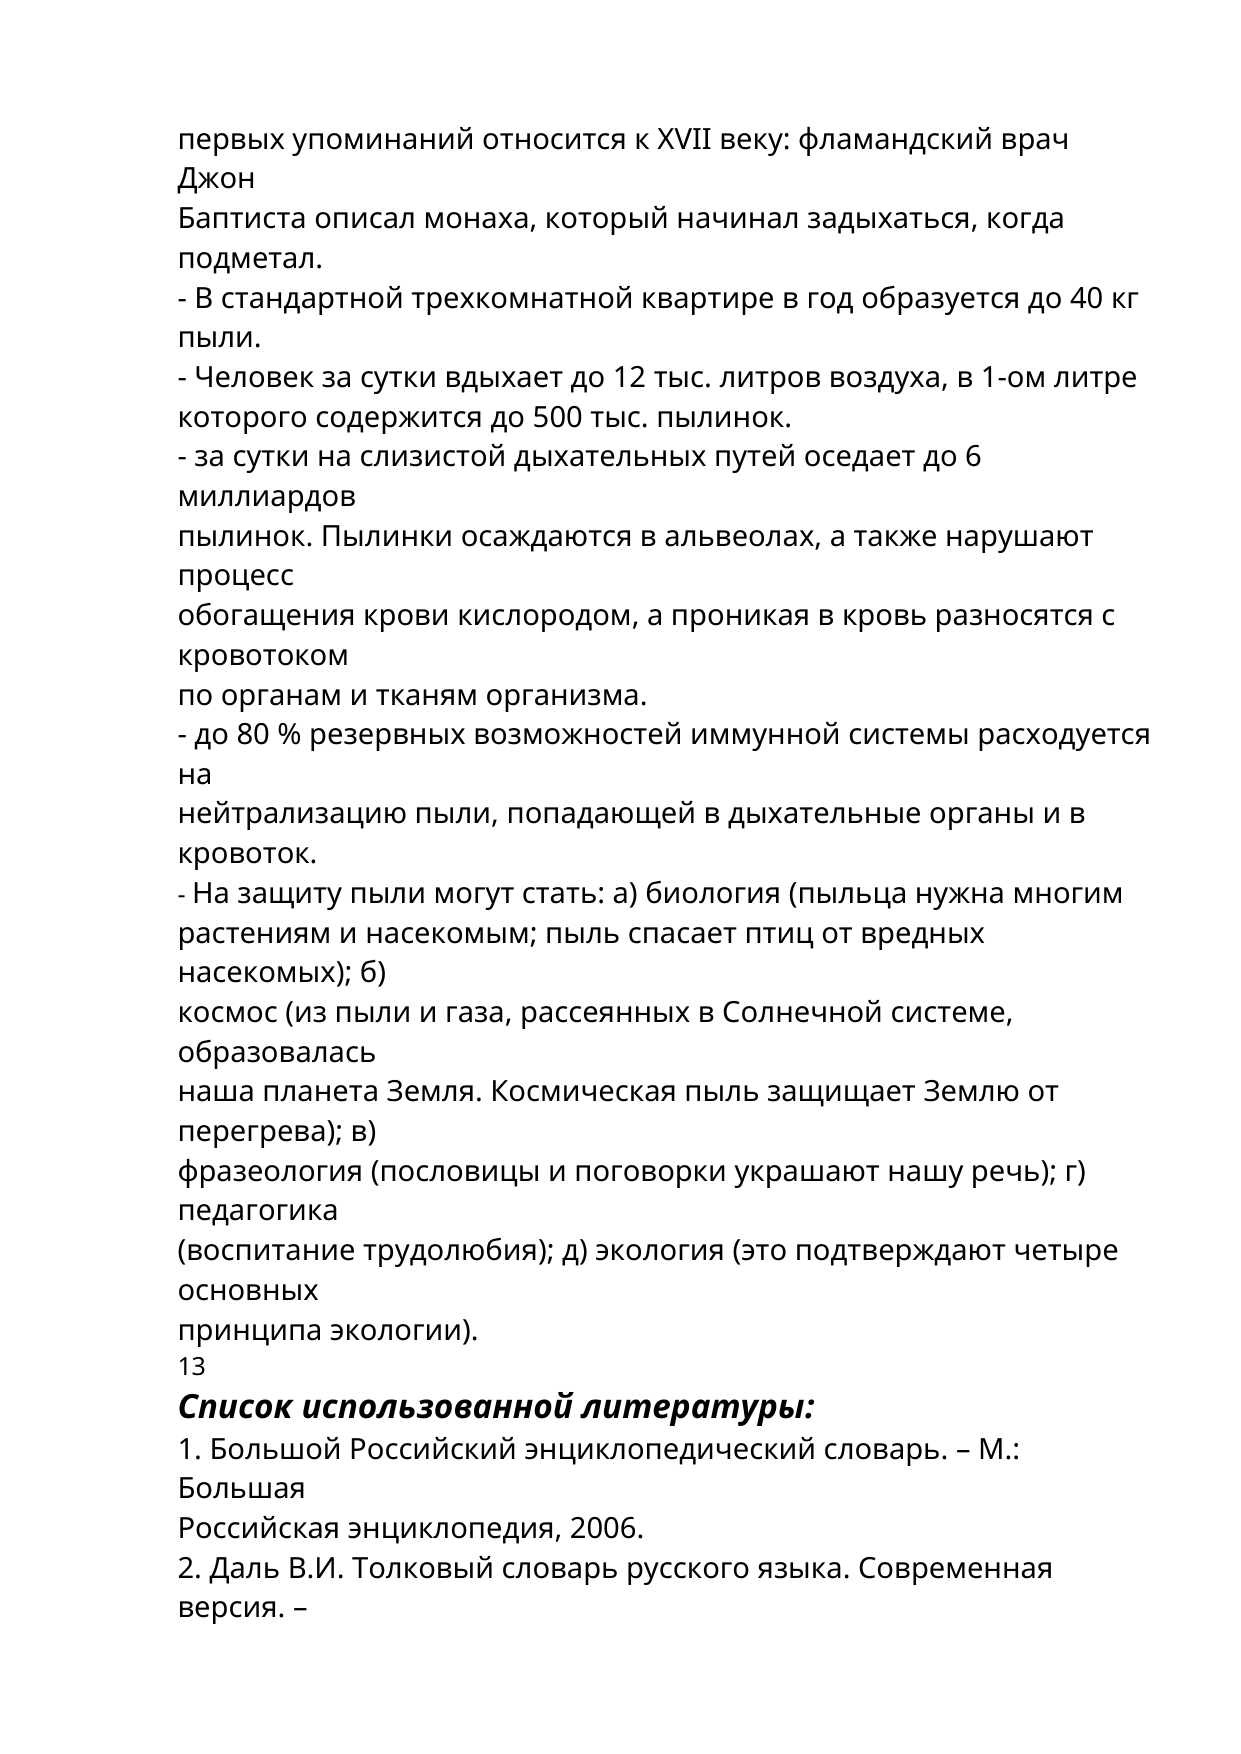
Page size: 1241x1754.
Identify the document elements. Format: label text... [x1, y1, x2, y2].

text - Человек за сутки вдыхает до 12 тыс. литров воздуха, в 1-ом литре [177, 356, 1152, 396]
text (воспитание трудолюбия); д) экология (это подтверждают четыре основных [177, 1229, 1152, 1309]
text по органам и тканям организма. [177, 674, 1152, 713]
text космос (из пыли и газа, рассеянных в Солнечной системе, образовалась [177, 991, 1152, 1071]
text Баптиста описал монаха, который начинал задыхаться, когда подметал. [177, 197, 1152, 277]
text принципа экологии). [177, 1309, 1152, 1348]
text 2. Даль В.И. Толковый словарь русского языка. Современная версия. – [177, 1547, 1152, 1626]
text растениям и насекомым; пыль спасает птиц от вредных насекомых); б) [177, 912, 1152, 991]
text - В стандартной трехкомнатной квартире в год образуется до 40 кг пыли. [177, 277, 1152, 356]
text Российская энциклопедия, 2006. [177, 1507, 1152, 1547]
text - до 80 % резервных возможностей иммунной системы расходуется на [177, 713, 1152, 793]
text - за сутки на слизистой дыхательных путей оседает до 6 миллиардов [177, 436, 1152, 515]
text которого содержится до 500 тыс. пылинок. [177, 396, 1152, 436]
text наша планета Земля. Космическая пыль защищает Землю от перегрева); в) [177, 1071, 1152, 1150]
text - На защиту пыли могут стать: а) биология (пыльца нужна многим [177, 872, 1152, 912]
text пылинок. Пылинки осаждаются в альвеолах, а также нарушают процесс [177, 515, 1152, 594]
text нейтрализацию пыли, попадающей в дыхательные органы и в кровоток. [177, 793, 1152, 872]
text Список использованной литературы: [177, 1382, 1152, 1428]
text фразеология (пословицы и поговорки украшают нашу речь); г) педагогика [177, 1150, 1152, 1229]
text 1. Большой Российский энциклопедический словарь. – М.: Большая [177, 1428, 1152, 1507]
text первых упоминаний относится к XVII веку: фламандский врач Джон [177, 118, 1152, 197]
text обогащения крови кислородом, а проникая в кровь разносятся с кровотоком [177, 594, 1152, 674]
text 13 [177, 1348, 1152, 1382]
